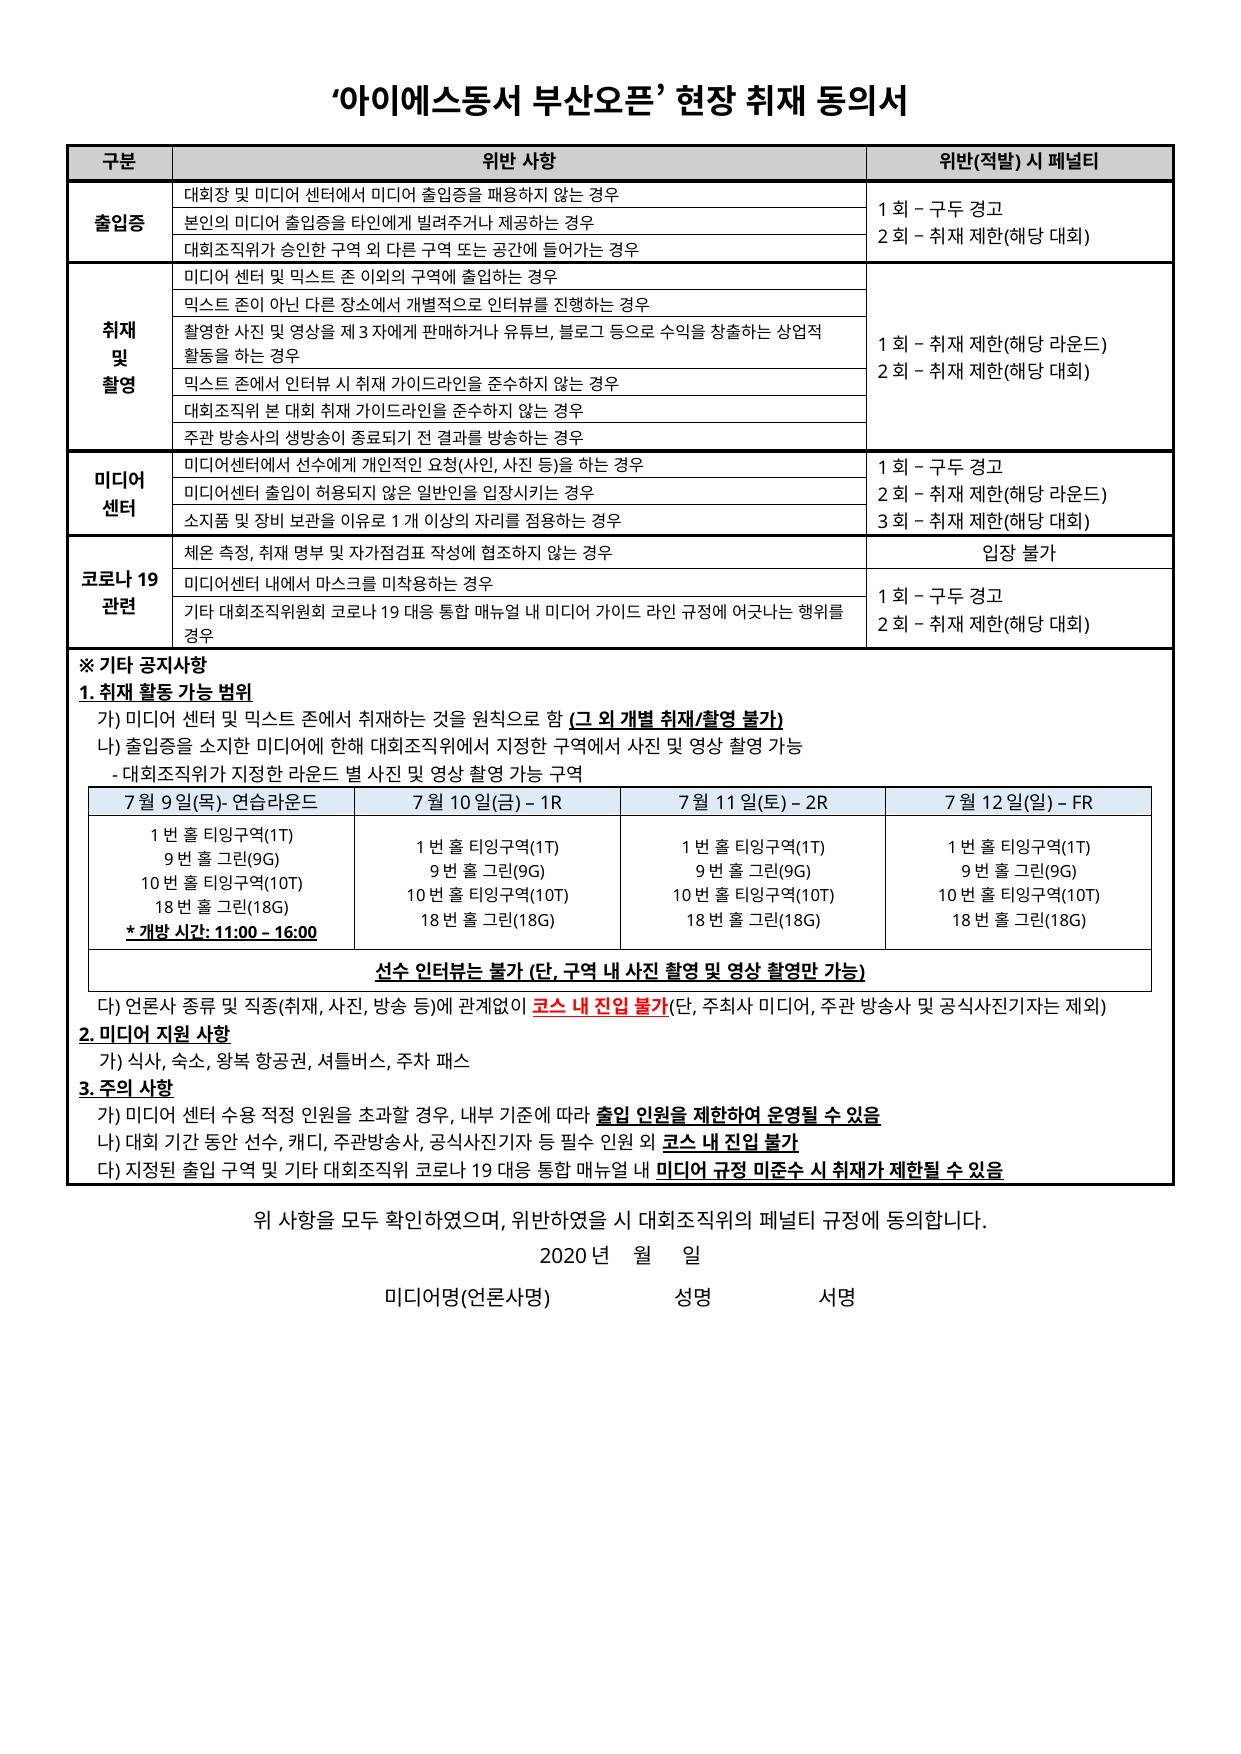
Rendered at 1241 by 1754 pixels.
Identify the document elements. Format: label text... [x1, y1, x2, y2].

table_header 구분 [69, 147, 172, 179]
table_cell 취재 및 촬영 [69, 264, 172, 449]
table_cell 1회 – 구두 경고 2회 – 취재 제한(해당 라운드) 3회 – 취재 제한(해당 대회) [867, 453, 1172, 534]
table_cell 믹스트 존에서 인터뷰 시 취재 가이드라인을 준수하지 않는 경우 [173, 369, 866, 395]
table_cell 본인의 미디어 출입증을 타인에게 빌려주거나 제공하는 경우 [173, 208, 866, 234]
table_cell 대회장 및 미디어 센터에서 미디어 출입증을 패용하지 않는 경우 [173, 183, 866, 207]
table_cell 출입증 [69, 183, 172, 261]
table_cell ※ 기타 공지사항 1. 취재 활동 가능 범위 가) 미디어 센터 및 믹스트 존에서 취재하는 것을 원칙으로 함 (그 외 개별 취재/촬영 불가) 나) 출입증을 소지한 미디어에 한해 대회조직위에서 지정한 구역에서 사진 및 영상 촬영 가능 - 대회조직위가 지정한 라운드 별 사진 및 영상 촬영 가능 구역 다) 언론사 종류 및 직종(취재, 사진, 방송 등)에 관계없이 코스 내 진입 불가(단, 주최사 미디어, 주관 방송사 및 공식사진기자는 제외) 2. 미디어 지원 사항 가) 식사, 숙소, 왕복 항공권, 셔틀버스, 주차 패스 3. 주의 사항 가) 미디어 센터 수용 적정 인원을 초과할 경우, 내부 기준에 따라 출입 인원을 제한하여 운영될 수 있음 나) 대회 기간 동안 선수, 캐디, 주관방송사, 공식사진기자 등 필수 인원 외 코스 내 진입 불가 다) 지정된 출입 구역 및 기타 대회조직위 코로나19 대응 통합 매뉴얼 내 미디어 규정 미준수 시 취재가 제한될 수 있음 [69, 650, 1172, 1182]
table_cell 미디어센터 출입이 허용되지 않은 일반인을 입장시키는 경우 [173, 478, 866, 504]
text 위 사항을 모두 확인하였으며, 위반하였을 시 대회조직위의 페널티 규정에 동의합니다. [75, 1204, 1165, 1234]
table_cell 소지품 및 장비 보관을 이유로 1개 이상의 자리를 점용하는 경우 [173, 505, 866, 534]
table_cell 미디어센터에서 선수에게 개인적인 요청(사인, 사진 등)을 하는 경우 [173, 453, 866, 477]
table_cell 체온 측정, 취재 명부 및 자가점검표 작성에 협조하지 않는 경우 [173, 537, 866, 568]
table_header 위반(적발) 시 페널티 [867, 147, 1172, 179]
table_cell 미디어 센터 및 믹스트 존 이외의 구역에 출입하는 경우 [173, 264, 866, 288]
text 미디어명(언론사명) 성명 서명 [75, 1281, 1165, 1312]
table_header 위반 사항 [173, 147, 866, 179]
table_cell 대회조직위가 승인한 구역 외 다른 구역 또는 공간에 들어가는 경우 [173, 235, 866, 261]
table_cell 미디어센터 내에서 마스크를 미착용하는 경우 [173, 569, 866, 596]
table_cell 1회 – 구두 경고 2회 – 취재 제한(해당 대회) [867, 183, 1172, 261]
table_cell 1회 – 구두 경고 2회 – 취재 제한(해당 대회) [867, 569, 1172, 647]
text ‘아이에스동서 부산오픈’ 현장 취재 동의서 [75, 75, 1165, 123]
table_cell 믹스트 존이 아닌 다른 장소에서 개별적으로 인터뷰를 진행하는 경우 [173, 290, 866, 316]
table_cell 주관 방송사의 생방송이 종료되기 전 결과를 방송하는 경우 [173, 423, 866, 449]
table_cell 기타 대회조직위원회 코로나19 대응 통합 매뉴얼 내 미디어 가이드 라인 규정에 어긋나는 행위를 경우 [173, 597, 866, 647]
table_cell 코로나19 관련 [69, 537, 172, 647]
table_cell 미디어 센터 [69, 453, 172, 534]
text 2020년 월 일 [75, 1239, 1165, 1270]
table_cell 촬영한 사진 및 영상을 제3자에게 판매하거나 유튜브, 블로그 등으로 수익을 창출하는 상업적 활동을 하는 경우 [173, 317, 866, 367]
table_cell 1회 – 취재 제한(해당 라운드) 2회 – 취재 제한(해당 대회) [867, 264, 1172, 449]
table_cell 입장 불가 [867, 537, 1172, 568]
table_cell 대회조직위 본 대회 취재 가이드라인을 준수하지 않는 경우 [173, 396, 866, 422]
